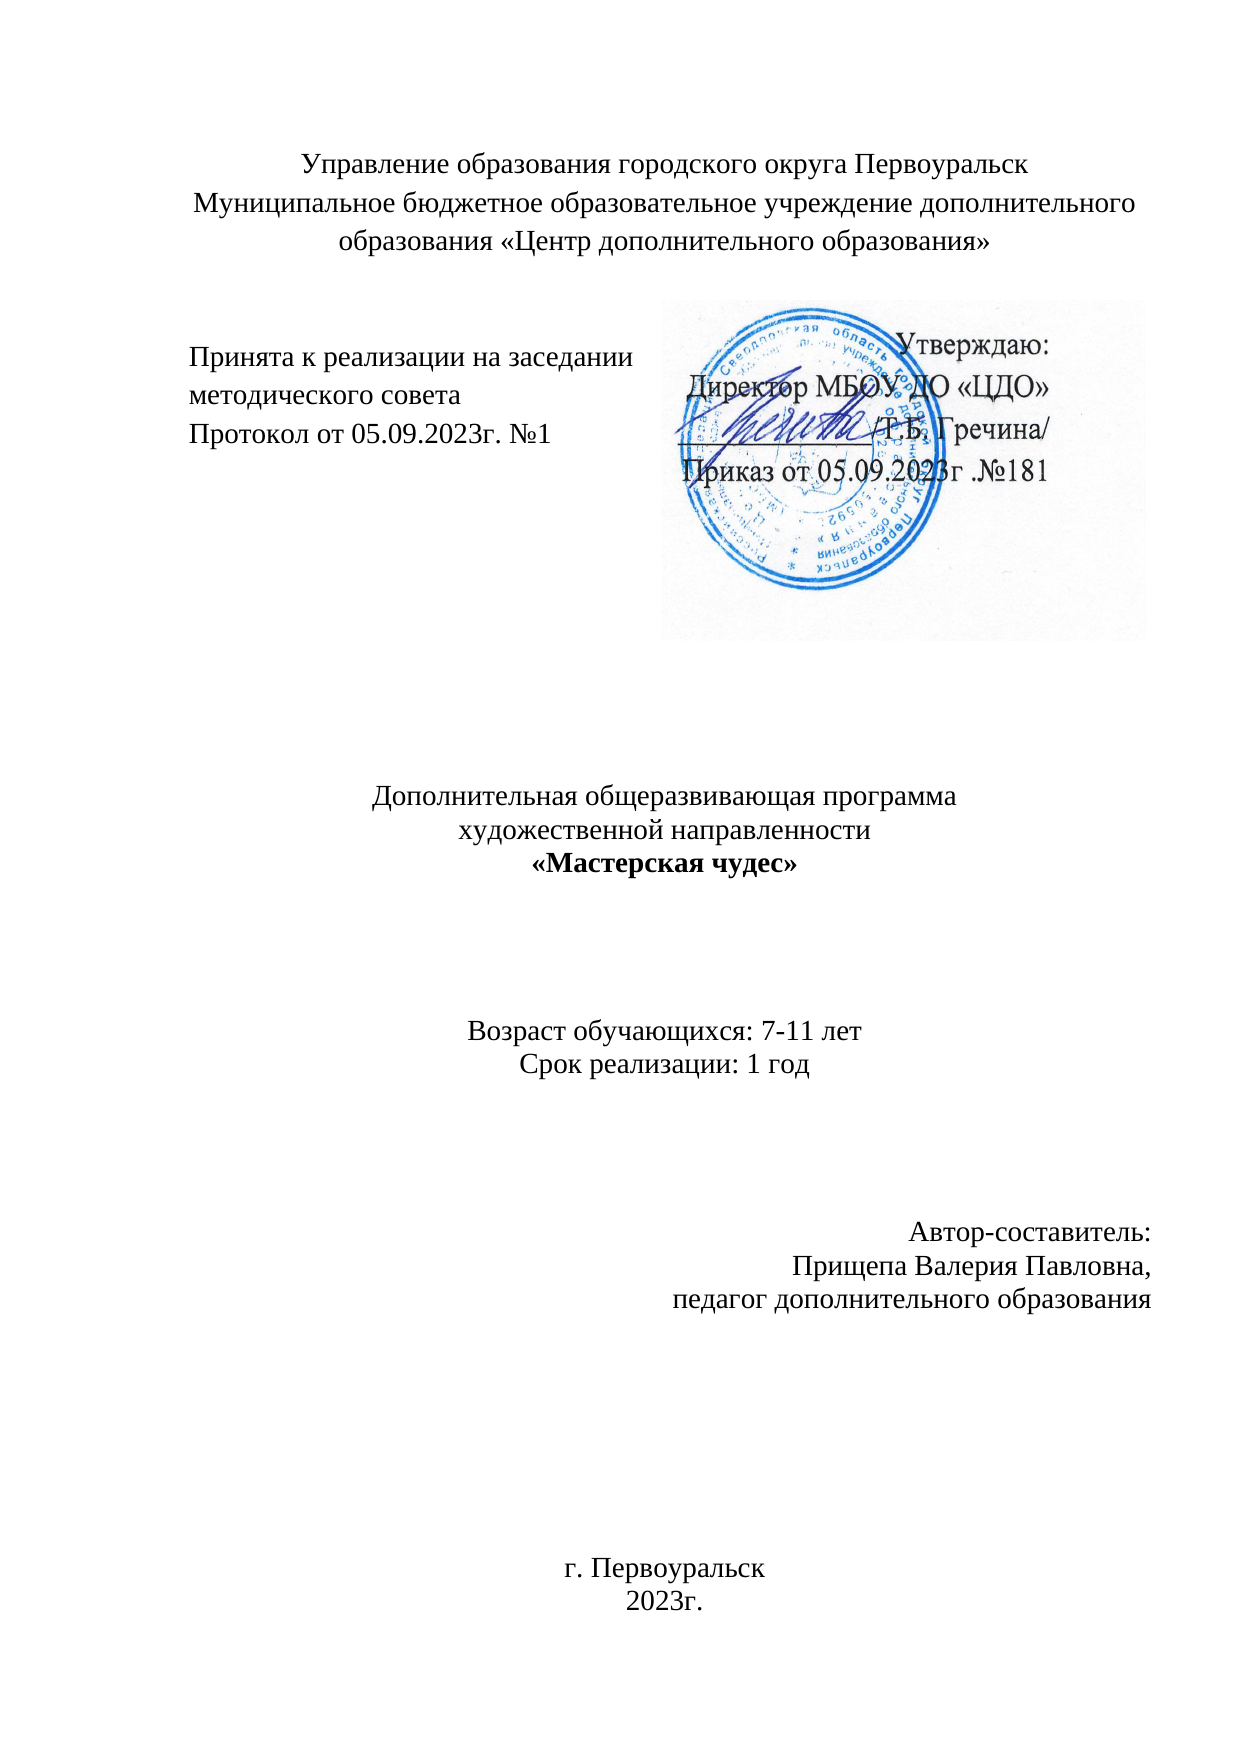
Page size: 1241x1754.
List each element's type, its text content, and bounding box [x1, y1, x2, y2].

text Дополнительная общеразвивающая программа [177, 778, 1152, 812]
text Управление образования городского округа Первоуральск [177, 146, 1152, 180]
text Срок реализации: 1 год [177, 1047, 1152, 1080]
table_header [648, 300, 1181, 644]
text г. Первоуральск [177, 1550, 1152, 1583]
text Возраст обучающихся: 7-11 лет [177, 1013, 1152, 1047]
text 2023г. [177, 1583, 1152, 1617]
text Муниципальное бюджетное образовательное учреждение дополнительного образования «Центр дополнительного образования» [177, 185, 1152, 257]
table_header Принята к реализации на заседании методического совета Протокол от 05.09.2023г. №1 [177, 300, 648, 644]
text «Мастерская чудес» [177, 845, 1152, 879]
text педагог дополнительного образования [177, 1281, 1152, 1315]
text Автор-составитель: [177, 1214, 1152, 1248]
text Прищепа Валерия Павловна, [177, 1248, 1152, 1281]
text художественной направленности [177, 812, 1152, 845]
